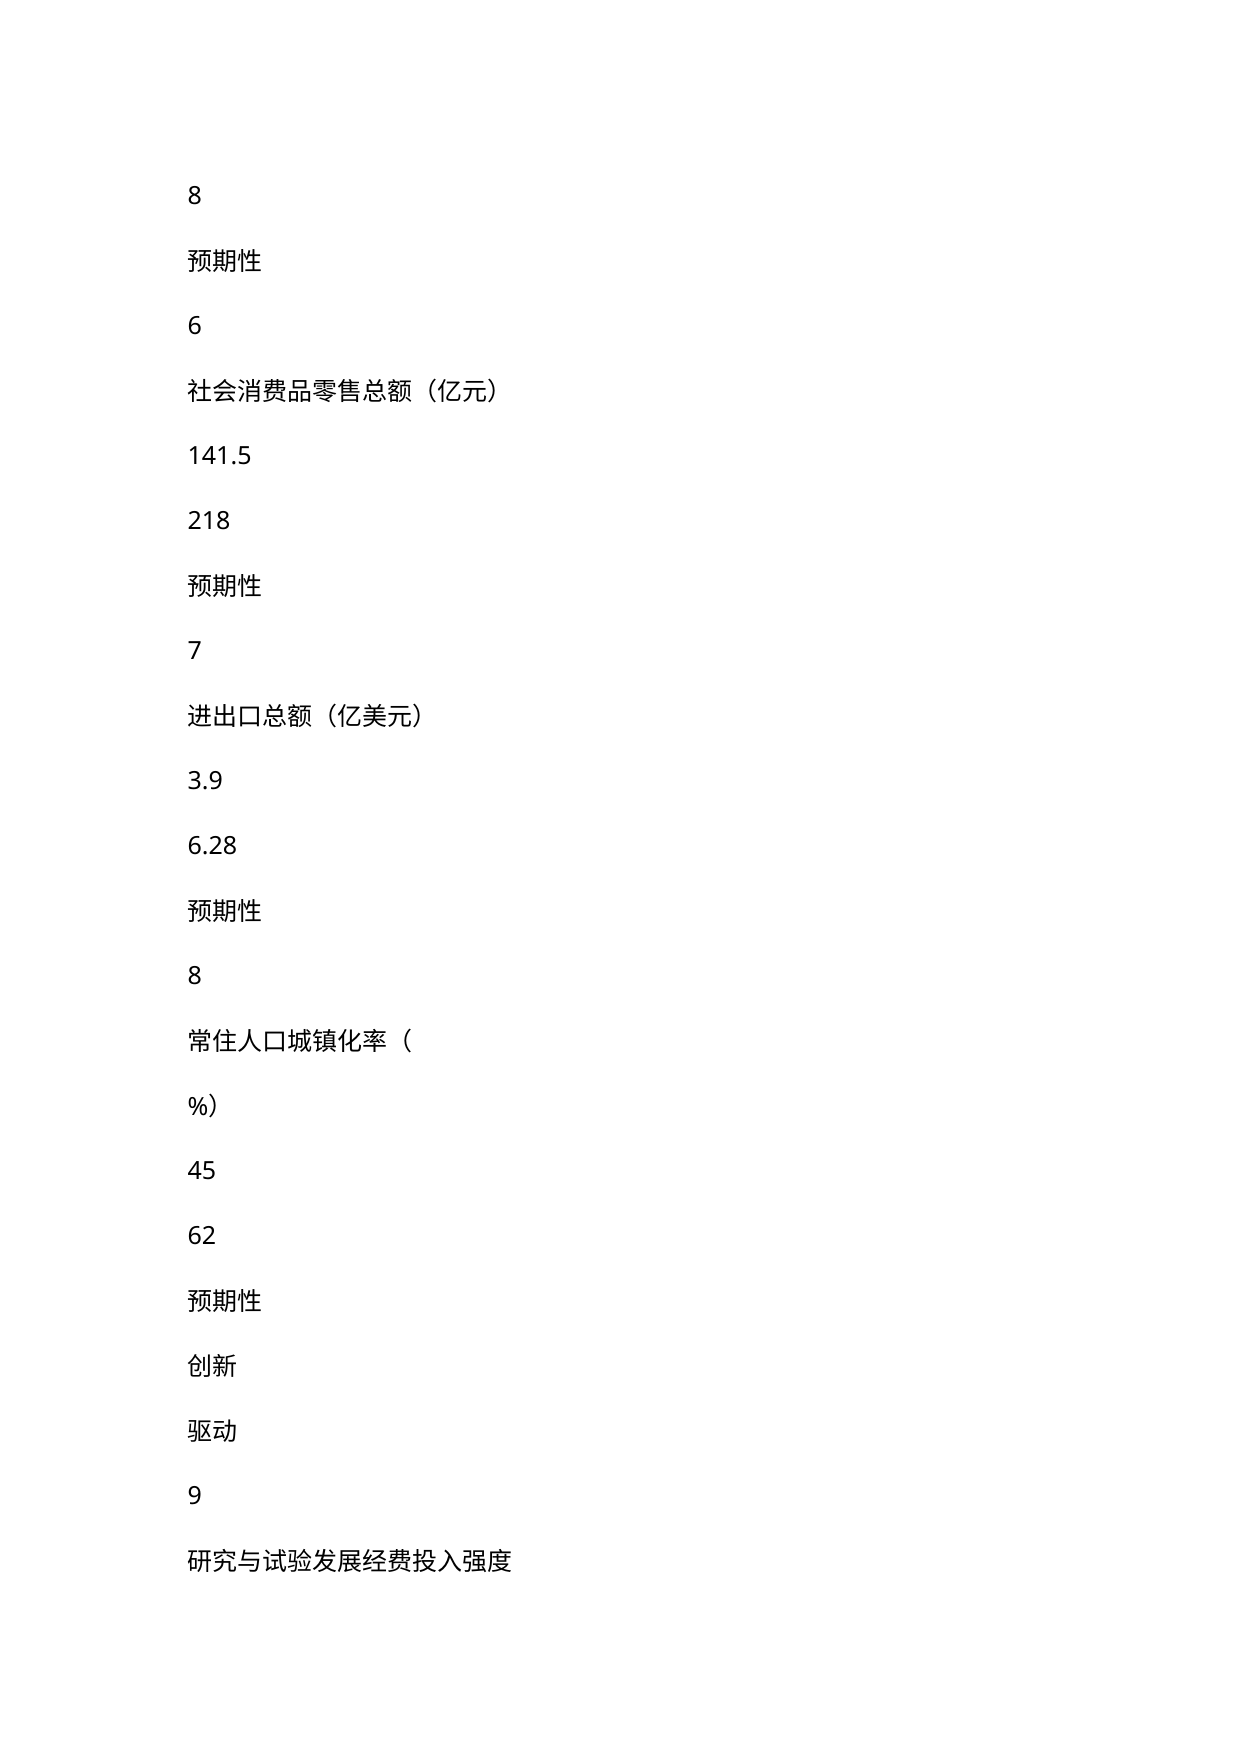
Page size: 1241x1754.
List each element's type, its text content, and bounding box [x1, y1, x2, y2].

text 常住人口城镇化率（ [187, 1007, 1053, 1072]
text 9 [187, 1462, 1053, 1527]
text 6.28 [187, 812, 1053, 877]
text 8 [187, 942, 1053, 1007]
text 8 [187, 162, 1053, 227]
text 6 [187, 292, 1053, 357]
text 62 [187, 1202, 1053, 1267]
text 141.5 [187, 422, 1053, 487]
text 45 [187, 1137, 1053, 1202]
text 预期性 [187, 552, 1053, 617]
text 预期性 [187, 1267, 1053, 1332]
text 预期性 [187, 227, 1053, 292]
text 预期性 [187, 877, 1053, 942]
text 218 [187, 487, 1053, 552]
text 驱动 [187, 1397, 1053, 1462]
text 进出口总额（亿美元） [187, 682, 1053, 747]
text 7 [187, 617, 1053, 682]
text %） [187, 1072, 1053, 1137]
text 研究与试验发展经费投入强度 [187, 1527, 1053, 1592]
text 社会消费品零售总额（亿元） [187, 357, 1053, 422]
text 创新 [187, 1332, 1053, 1397]
text 3.9 [187, 747, 1053, 812]
